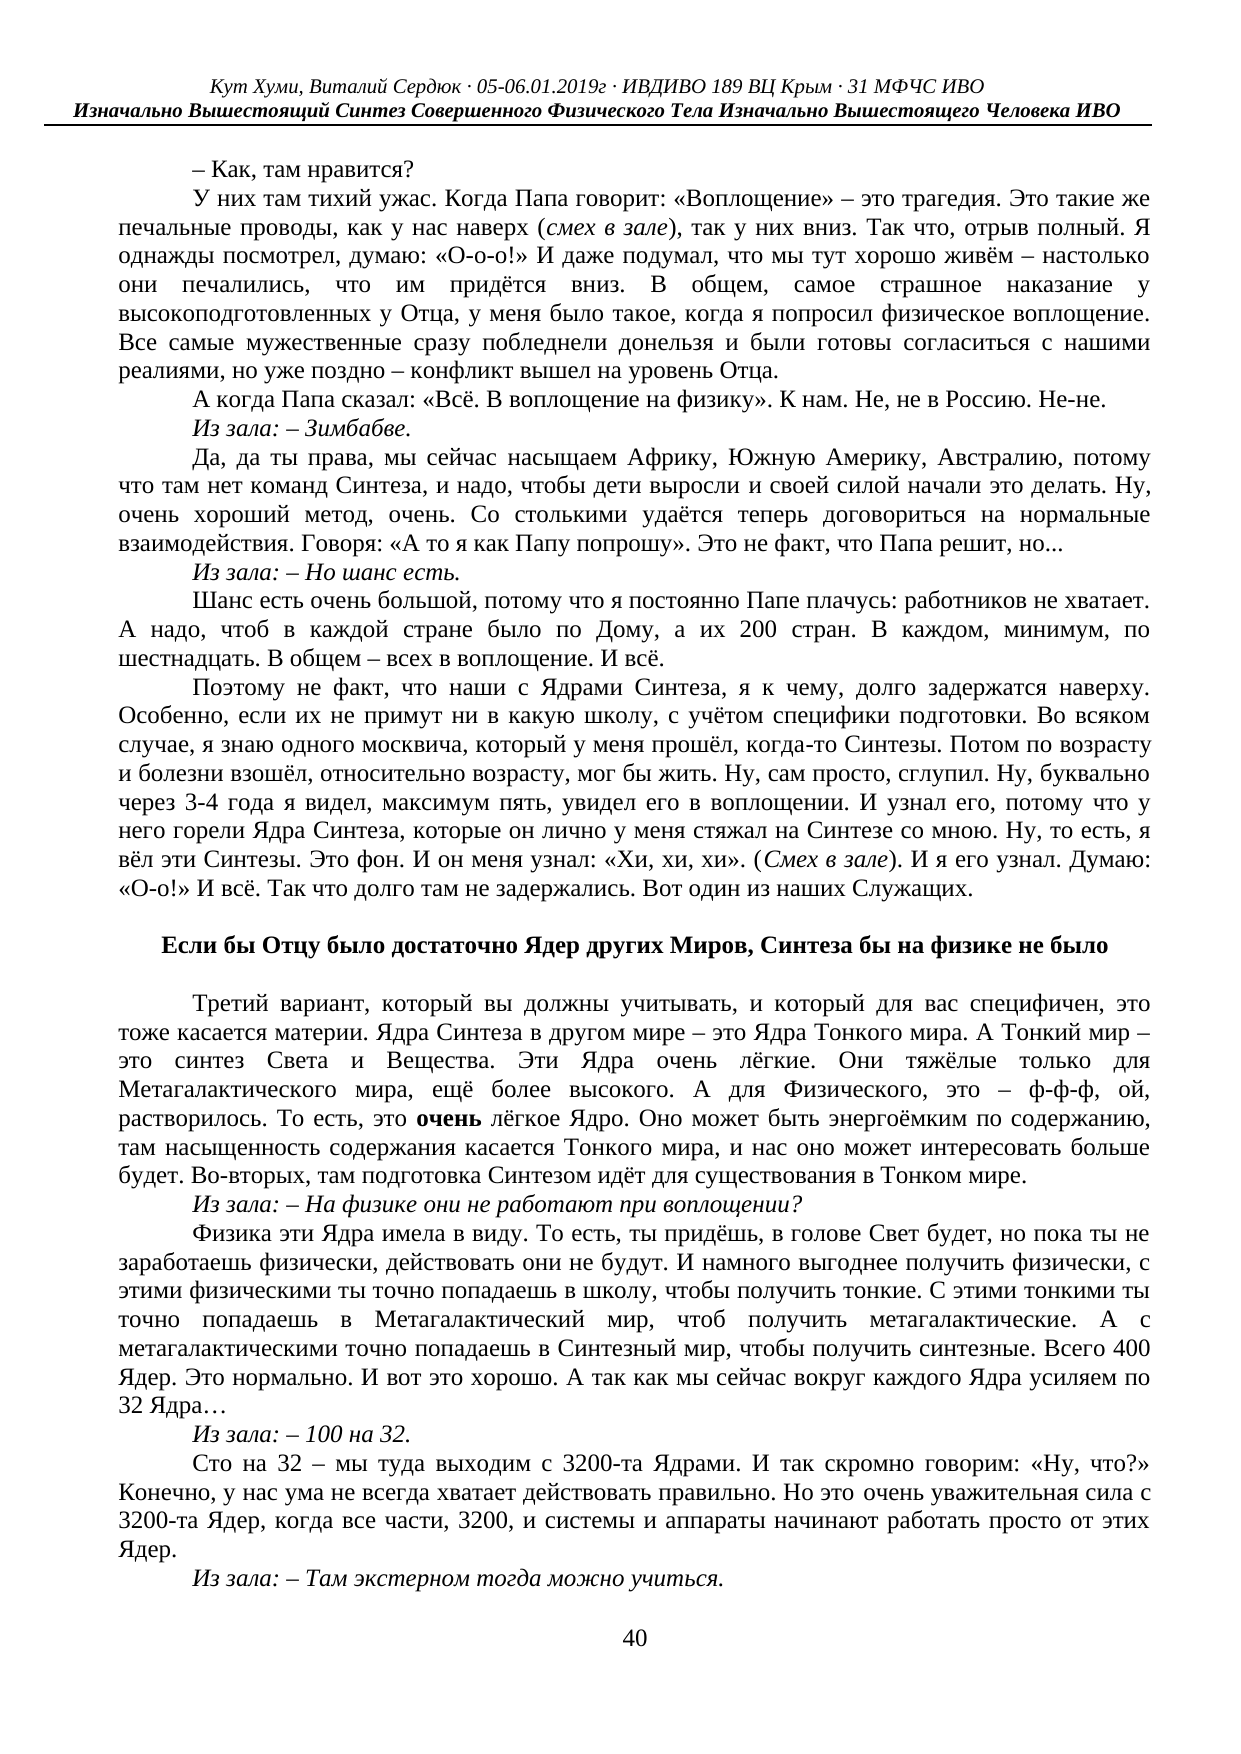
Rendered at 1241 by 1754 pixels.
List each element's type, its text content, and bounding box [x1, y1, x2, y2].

text Физика эти Ядра имела в виду. То есть, ты придёшь, в голове Свет будет, но пока ты не заработаешь физически, действовать они не будут. И намного выгоднее получить физически, с этими физическими ты точно попадаешь в школу, чтобы получить тонкие. С этими тонкими ты точно попадаешь в Метагалактический мир, чтоб получить метагалактические. А с метагалактическими точно попадаешь в Синтезный мир, чтобы получить синтезные. Всего 400 Ядер. Это нормально. И вот это хорошо. А так как мы сейчас вокруг каждого Ядра усиляем по 32 Ядра… [118, 1218, 1152, 1419]
text Третий вариант, который вы должны учитывать, и который для вас специфичен, это тоже касается материи. Ядра Синтеза в другом мире – это Ядра Тонкого мира. А Тонкий мир – это синтез Света и Вещества. Эти Ядра очень лёгкие. Они тяжёлые только для Метагалактического мира, ещё более высокого. А для Физического, это – ф-ф-ф, ой, растворилось. То есть, это очень лёгкое Ядро. Оно может быть энергоёмким по содержанию, там насыщенность содержания касается Тонкого мира, и нас оно может интересовать больше будет. Во-вторых, там подготовка Синтезом идёт для существования в Тонком мире. [118, 988, 1152, 1189]
text Из зала: – 100 на 32. [118, 1419, 1152, 1448]
text А когда Папа сказал: «Всё. В воплощение на физику». К нам. Не, не в Россию. Не-не. [118, 384, 1152, 413]
text Да, да ты права, мы сейчас насыщаем Африку, Южную Америку, Австралию, потому что там нет команд Синтеза, и надо, чтобы дети выросли и своей силой начали это делать. Ну, очень хороший метод, очень. Со столькими удаётся теперь договориться на нормальные взаимодействия. Говоря: «А то я как Папу попрошу». Это не факт, что Папа решит, но... [118, 442, 1152, 557]
text Сто на 32 – мы туда выходим с 3200-та Ядрами. И так скромно говорим: «Ну, что?» Конечно, у нас ума не всегда хватает действовать правильно. Но это очень уважительная сила с 3200-та Ядер, когда все части, 3200, и системы и аппараты начинают работать просто от этих Ядер. [118, 1448, 1152, 1563]
text Из зала: – На физике они не работают при воплощении? [118, 1189, 1152, 1218]
text Из зала: – Но шанс есть. [118, 557, 1152, 586]
text Шанс есть очень большой, потому что я постоянно Папе плачусь: работников не хватает. А надо, чтоб в каждой стране было по Дому, а их 200 стран. В каждом, минимум, по шестнадцать. В общем – всех в воплощение. И всё. [118, 586, 1152, 672]
text Из зала: – Там экстерном тогда можно учиться. [118, 1563, 1152, 1592]
text Поэтому не факт, что наши с Ядрами Синтеза, я к чему, долго задержатся наверху. Особенно, если их не примут ни в какую школу, с учётом специфики подготовки. Во всяком случае, я знаю одного москвича, который у меня прошёл, когда-то Синтезы. Потом по возрасту и болезни взошёл, относительно возрасту, мог бы жить. Ну, сам просто, сглупил. Ну, буквально через 3-4 года я видел, максимум пять, увидел его в воплощении. И узнал его, потому что у него горели Ядра Синтеза, которые он лично у меня стяжал на Синтезе со мною. Ну, то есть, я вёл эти Синтезы. Это фон. И он меня узнал: «Хи, хи, хи». (Смех в зале). И я его узнал. Думаю: «О-о!» И всё. Так что долго там не задержались. Вот один из наших Служащих. [118, 672, 1152, 902]
text Из зала: – Зимбабве. [118, 413, 1152, 442]
subtitle Если бы Отцу было достаточно Ядер других Миров, Синтеза бы на физике не было [118, 931, 1152, 959]
text – Как, там нравится? [118, 154, 1152, 183]
text У них там тихий ужас. Когда Папа говорит: «Воплощение» – это трагедия. Это такие же печальные проводы, как у нас наверх (смех в зале), так у них вниз. Так что, отрыв полный. Я однажды посмотрел, думаю: «О-о-о!» И даже подумал, что мы тут хорошо живём – настолько они печалились, что им придётся вниз. В общем, самое страшное наказание у высокоподготовленных у Отца, у меня было такое, когда я попросил физическое воплощение. Все самые мужественные сразу побледнели донельзя и были готовы согласиться с нашими реалиями, но уже поздно – конфликт вышел на уровень Отца. [118, 183, 1152, 384]
